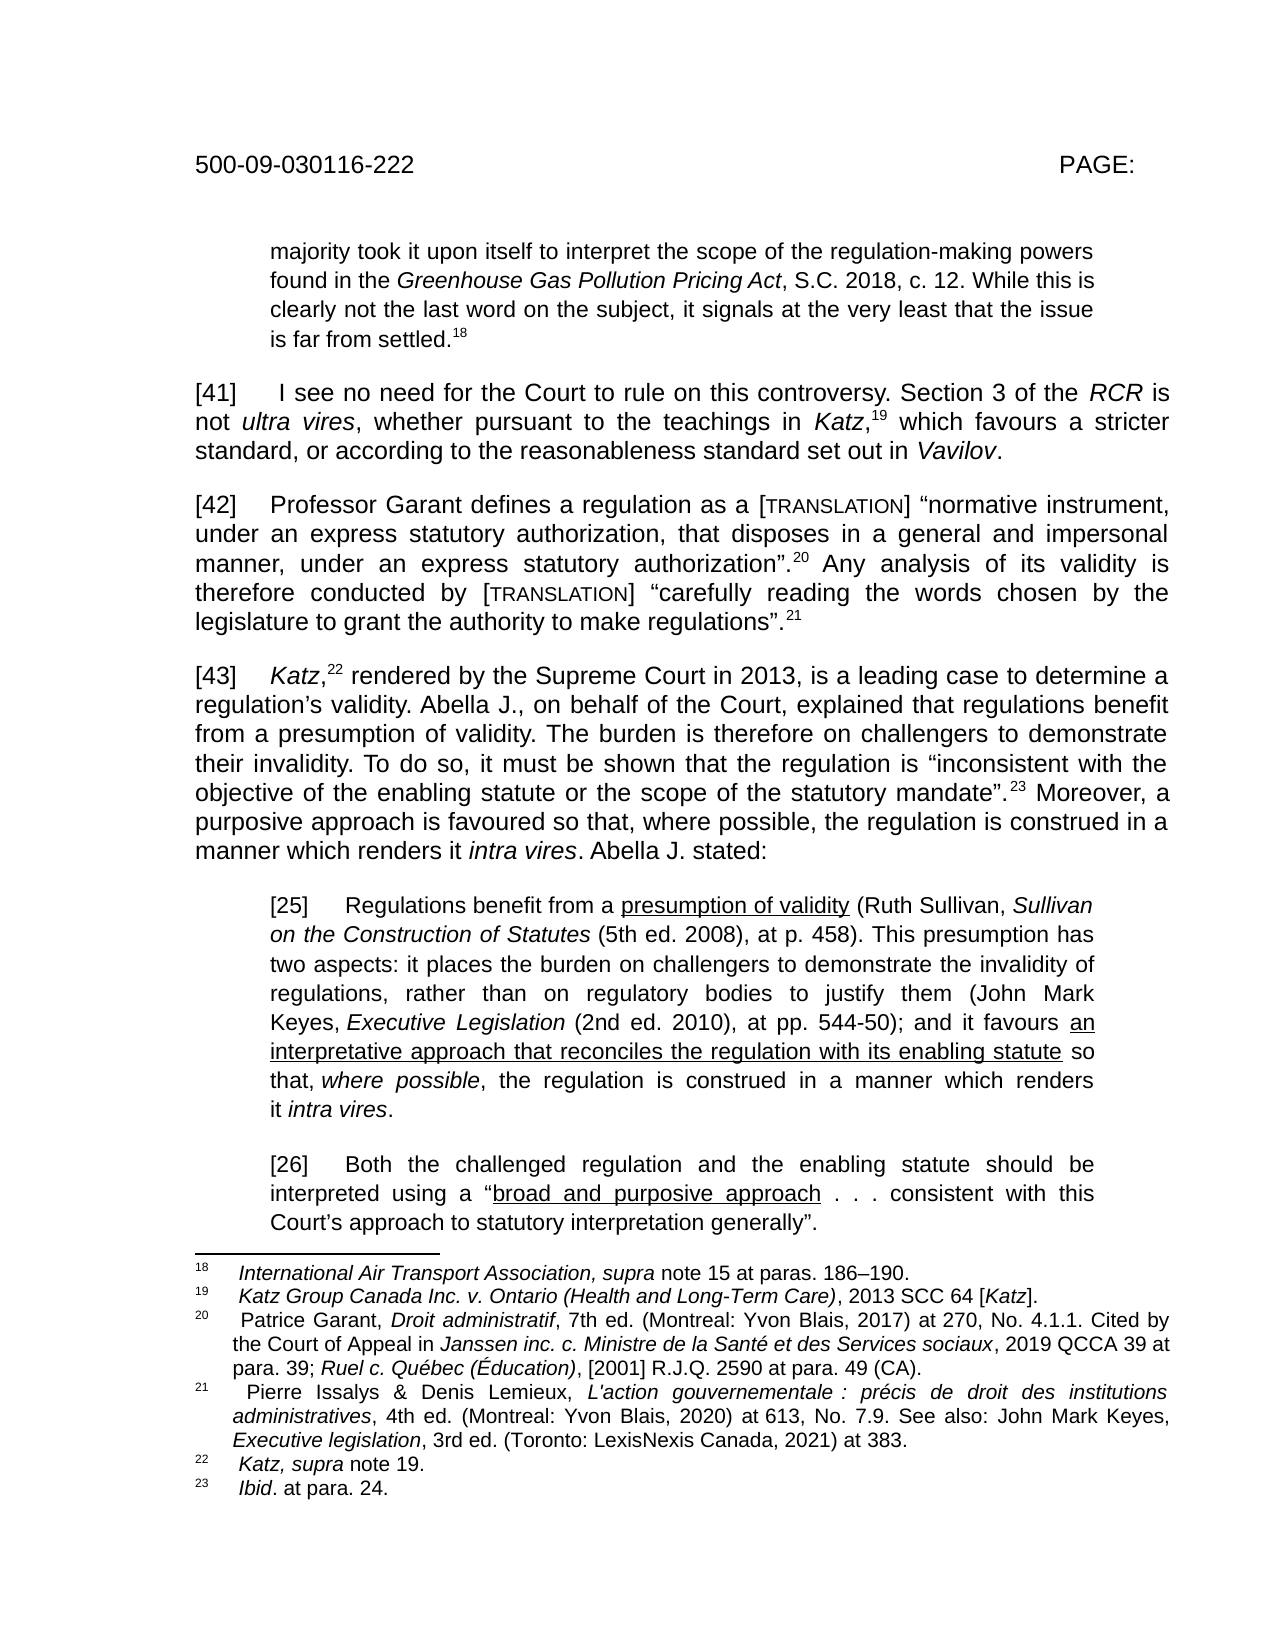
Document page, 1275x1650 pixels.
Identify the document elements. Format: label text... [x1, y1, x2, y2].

text I see no need for the Court to rule on this controversy. Section 3 of the RCR is not ultra vires, whether pursuant to the teachings in Katz, which favours a stricter standard, or according to the reasonableness standard set out in Vavilov. [195, 378, 1170, 465]
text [270, 236, 1095, 353]
text Professor Garant defines a regulation as a [translation] “normative instrument, under an express statutory authorization, that disposes in a general and impersonal manner, under an express statutory authorization”. Any analysis of its validity is therefore conducted by [translation] “carefully reading the words chosen by the legislature to grant the authority to make regulations”. [195, 490, 1170, 636]
text Katz, rendered by the Supreme Court in 2013, is a leading case to determine a regulation’s validity. Abella J., on behalf of the Court, explained that regulations benefit from a presumption of validity. The burden is therefore on challengers to demonstrate their invalidity. To do so, it must be shown that the regulation is “inconsistent with the objective of the enabling statute or the scope of the statutory mandate”. Moreover, a purposive approach is favoured so that, where possible, the regulation is construed in a manner which renders it intra vires. Abella J. stated: [195, 661, 1170, 865]
text [25] Regulations benefit from a presumption of validity (Ruth Sullivan, Sullivan on the Construction of Statutes (5th ed. 2008), at p. 458). This presumption has two aspects: it places the burden on challengers to demonstrate the invalidity of regulations, rather than on regulatory bodies to justify them (John Mark Keyes, Executive Legislation (2nd ed. 2010), at pp. 544-50); and it favours an interpretative approach that reconciles the regulation with its enabling statute so that, where possible, the regulation is construed in a manner which renders it intra vires. [270, 890, 1095, 1124]
text [26] Both the challenged regulation and the enabling statute should be interpreted using a “broad and purposive approach . . . consistent with this Court’s approach to statutory interpretation generally”. [270, 1149, 1095, 1236]
